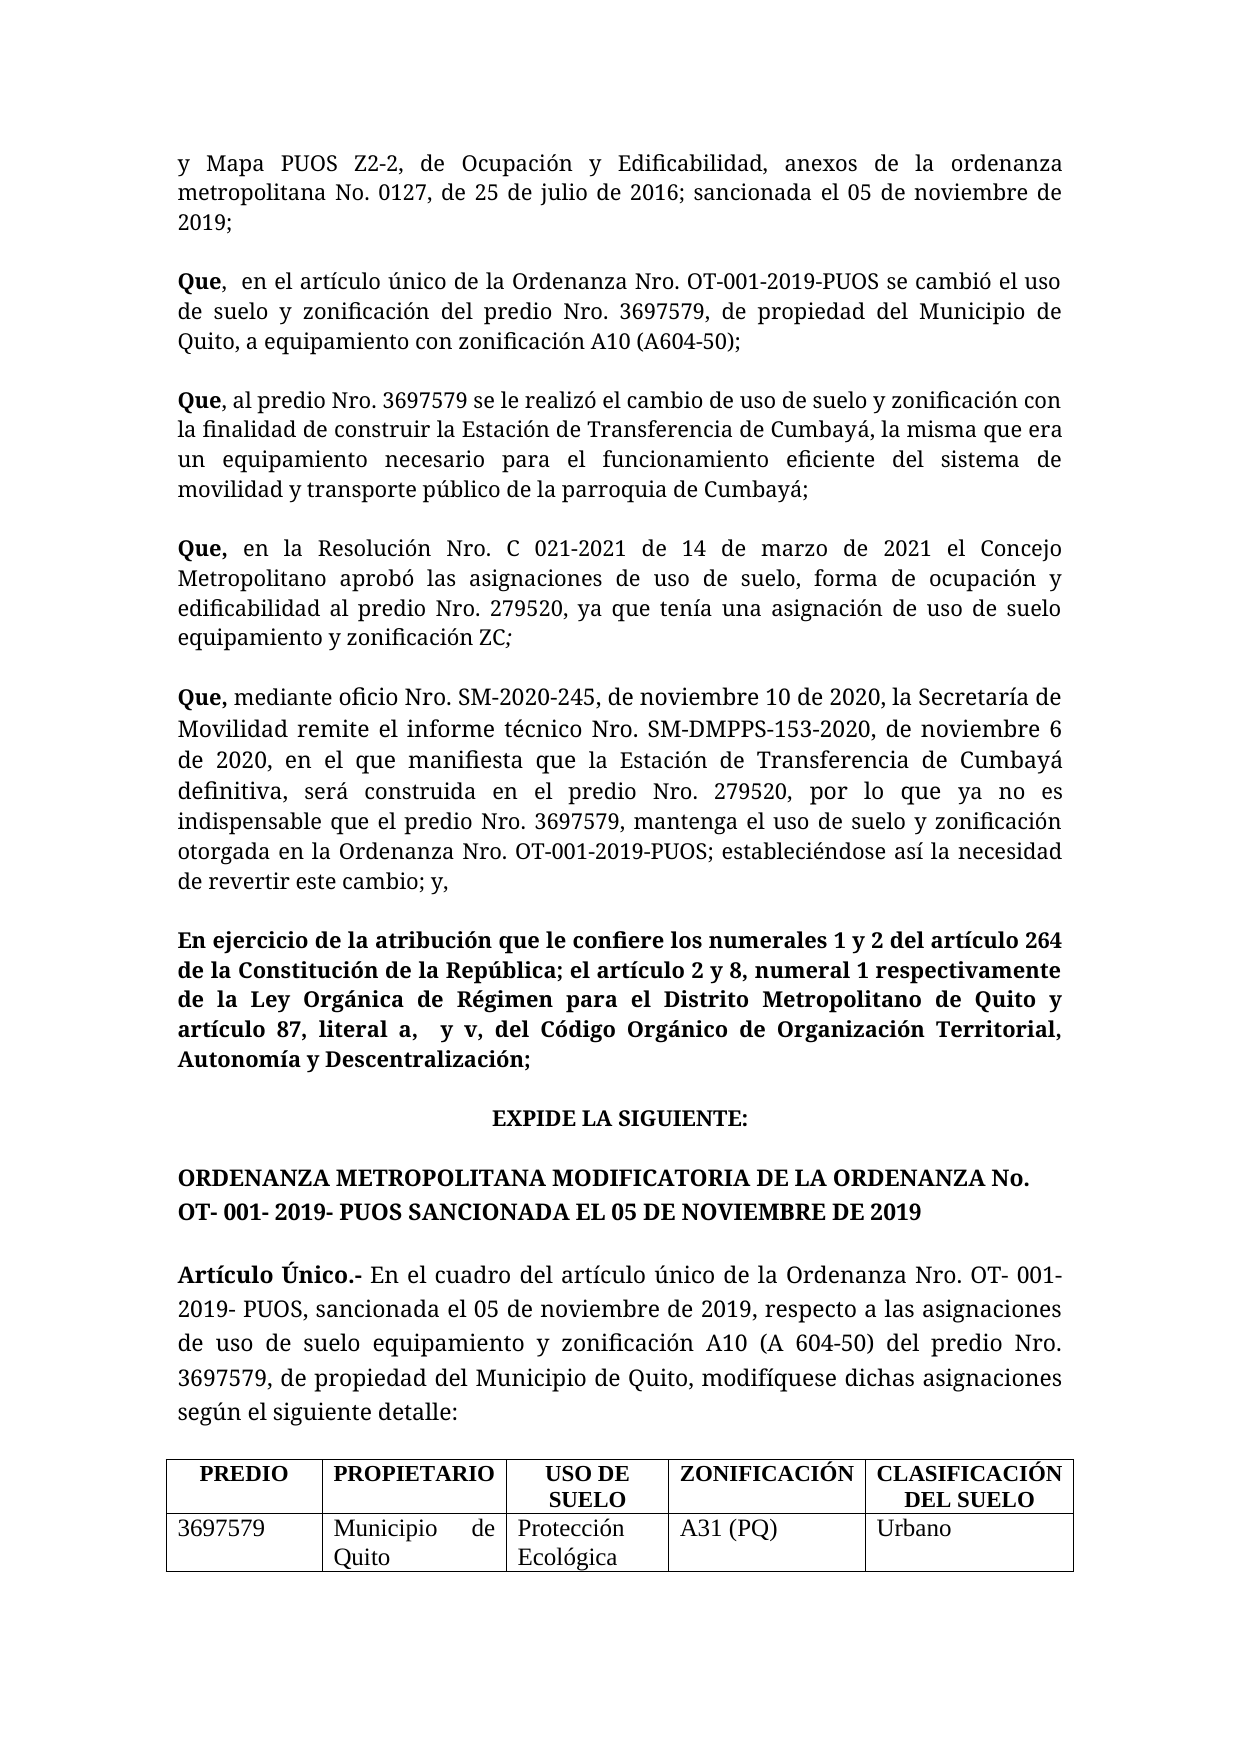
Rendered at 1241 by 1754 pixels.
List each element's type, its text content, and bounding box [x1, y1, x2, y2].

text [177, 148, 1063, 237]
table_header PROPIETARIO [323, 1460, 506, 1512]
text EXPIDE LA SIGUIENTE: [177, 1103, 1063, 1133]
table_header CLASIFICACIÓN DEL SUELO [866, 1460, 1073, 1512]
table_cell Protección Ecológica [507, 1514, 668, 1571]
table_header ZONIFICACIÓN [669, 1460, 865, 1512]
text ORDENANZA METROPOLITANA MODIFICATORIA DE LA ORDENANZA No. OT- 001- 2019- PUOS SANCIONADA EL 05 DE NOVIEMBRE DE 2019 [177, 1162, 1063, 1230]
table_cell Municipio de Quito [323, 1514, 506, 1571]
text Que, al predio Nro. 3697579 se le realizó el cambio de uso de suelo y zonificación con la finalidad de construir la Estación de Transferencia de Cumbayá, la misma que era un equipamiento necesario para el funcionamiento eficiente del sistema de movilidad y transporte público de la parroquia de Cumbayá; [177, 385, 1063, 504]
table_cell A31 (PQ) [669, 1514, 865, 1571]
text Artículo Único.- En el cuadro del artículo único de la Ordenanza Nro. OT- 001- 2019- PUOS, sancionada el 05 de noviembre de 2019, respecto a las asignaciones de uso de suelo equipamiento y zonificación A10 (A 604-50) del predio Nro. 3697579, de propiedad del Municipio de Quito, modifíquese dichas asignaciones según el siguiente detalle: [177, 1259, 1063, 1429]
table_header USO DE SUELO [507, 1460, 668, 1512]
table_cell Urbano [866, 1514, 1073, 1571]
table_cell 3697579 [167, 1514, 322, 1571]
table_header PREDIO [167, 1460, 322, 1512]
text En ejercicio de la atribución que le confiere los numerales 1 y 2 del artículo 264 de la Constitución de la República; el artículo 2 y 8, numeral 1 respectivamente de la Ley Orgánica de Régimen para el Distrito Metropolitano de Quito y artículo 87, literal a, y v, del Código Orgánico de Organización Territorial, Autonomía y Descentralización; [177, 925, 1063, 1074]
text Que, mediante oficio Nro. SM-2020-245, de noviembre 10 de 2020, la Secretaría de Movilidad remite el informe técnico Nro. SM-DMPPS-153-2020, de noviembre 6 de 2020, en el que manifiesta que la Estación de Transferencia de Cumbayá definitiva, será construida en el predio Nro. 279520, por lo que ya no es indispensable que el predio Nro. 3697579, mantenga el uso de suelo y zonificación otorgada en la Ordenanza Nro. OT-001-2019-PUOS; estableciéndose así la necesidad de revertir este cambio; y, [177, 681, 1063, 896]
text Que, en el artículo único de la Ordenanza Nro. OT-001-2019-PUOS se cambió el uso de suelo y zonificación del predio Nro. 3697579, de propiedad del Municipio de Quito, a equipamiento con zonificación A10 (A604-50); [177, 266, 1063, 356]
text Que, en la Resolución Nro. C 021-2021 de 14 de marzo de 2021 el Concejo Metropolitano aprobó las asignaciones de uso de suelo, forma de ocupación y edificabilidad al predio Nro. 279520, ya que tenía una asignación de uso de suelo equipamiento y zonificación ZC; [177, 533, 1063, 652]
